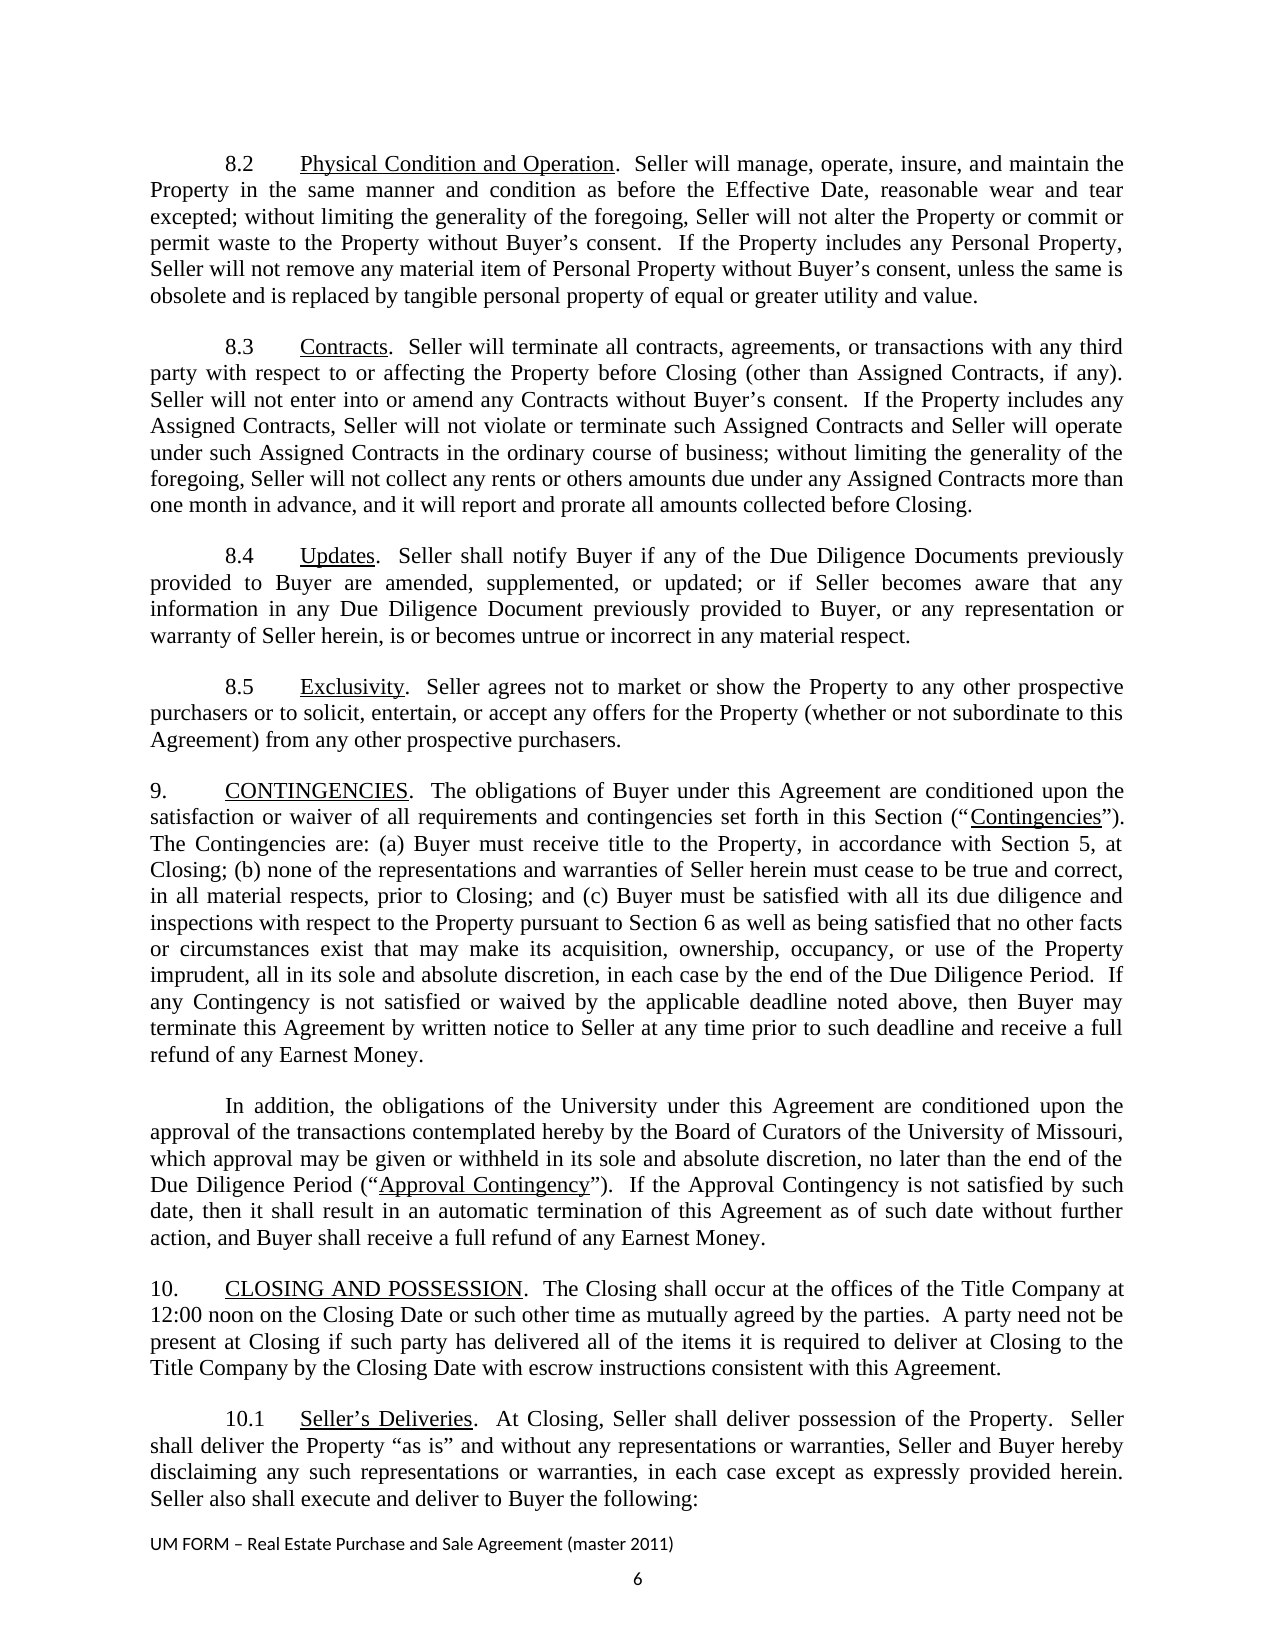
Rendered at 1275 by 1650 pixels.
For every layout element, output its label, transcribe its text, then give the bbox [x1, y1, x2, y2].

text 8.3 Contracts. Seller will terminate all contracts, agreements, or transactions with any third party with respect to or affecting the Property before Closing (other than Assigned Contracts, if any). Seller will not enter into or amend any Contracts without Buyer’s consent. If the Property includes any Assigned Contracts, Seller will not violate or terminate such Assigned Contracts and Seller will operate under such Assigned Contracts in the ordinary course of business; without limiting the generality of the foregoing, Seller will not collect any rents or others amounts due under any Assigned Contracts more than one month in advance, and it will report and prorate all amounts collected before Closing. [150, 333, 1125, 518]
text 9. CONTINGENCIES. The obligations of Buyer under this Agreement are conditioned upon the satisfaction or waiver of all requirements and contingencies set forth in this Section (“Contingencies”). The Contingencies are: (a) Buyer must receive title to the Property, in accordance with Section 5, at Closing; (b) none of the representations and warranties of Seller herein must cease to be true and correct, in all material respects, prior to Closing; and (c) Buyer must be satisfied with all its due diligence and inspections with respect to the Property pursuant to Section 6 as well as being satisfied that no other facts or circumstances exist that may make its acquisition, ownership, occupancy, or use of the Property imprudent, all in its sole and absolute discretion, in each case by the end of the Due Diligence Period. If any Contingency is not satisfied or waived by the applicable deadline noted above, then Buyer may terminate this Agreement by written notice to Seller at any time prior to such deadline and receive a full refund of any Earnest Money. [150, 777, 1125, 1067]
text In addition, the obligations of the University under this Agreement are conditioned upon the approval of the transactions contemplated hereby by the Board of Curators of the University of Missouri, which approval may be given or withheld in its sole and absolute discretion, no later than the end of the Due Diligence Period (“Approval Contingency”). If the Approval Contingency is not satisfied by such date, then it shall result in an automatic termination of this Agreement as of such date without further action, and Buyer shall receive a full refund of any Earnest Money. [150, 1092, 1125, 1250]
text 10. CLOSING AND POSSESSION. The Closing shall occur at the offices of the Title Company at 12:00 noon on the Closing Date or such other time as mutually agreed by the parties. A party need not be present at Closing if such party has delivered all of the items it is required to deliver at Closing to the Title Company by the Closing Date with escrow instructions consistent with this Agreement. [150, 1275, 1125, 1381]
text 8.5 Exclusivity. Seller agrees not to market or show the Property to any other prospective purchasers or to solicit, entertain, or accept any offers for the Property (whether or not subordinate to this Agreement) from any other prospective purchasers. [150, 673, 1125, 752]
text 8.4 Updates. Seller shall notify Buyer if any of the Due Diligence Documents previously provided to Buyer are amended, supplemented, or updated; or if Seller becomes aware that any information in any Due Diligence Document previously provided to Buyer, or any representation or warranty of Seller herein, is or becomes untrue or incorrect in any material respect. [150, 543, 1125, 648]
text 10.1 Seller’s Deliveries. At Closing, Seller shall deliver possession of the Property. Seller shall deliver the Property “as is” and without any representations or warranties, Seller and Buyer hereby disclaiming any such representations or warranties, in each case except as expressly provided herein. Seller also shall execute and deliver to Buyer the following: [150, 1406, 1125, 1511]
text 8.2 Physical Condition and Operation. Seller will manage, operate, insure, and maintain the Property in the same manner and condition as before the Effective Date, reasonable wear and tear excepted; without limiting the generality of the foregoing, Seller will not alter the Property or commit or permit waste to the Property without Buyer’s consent. If the Property includes any Personal Property, Seller will not remove any material item of Personal Property without Buyer’s consent, unless the same is obsolete and is replaced by tangible personal property of equal or greater utility and value. [150, 150, 1125, 308]
